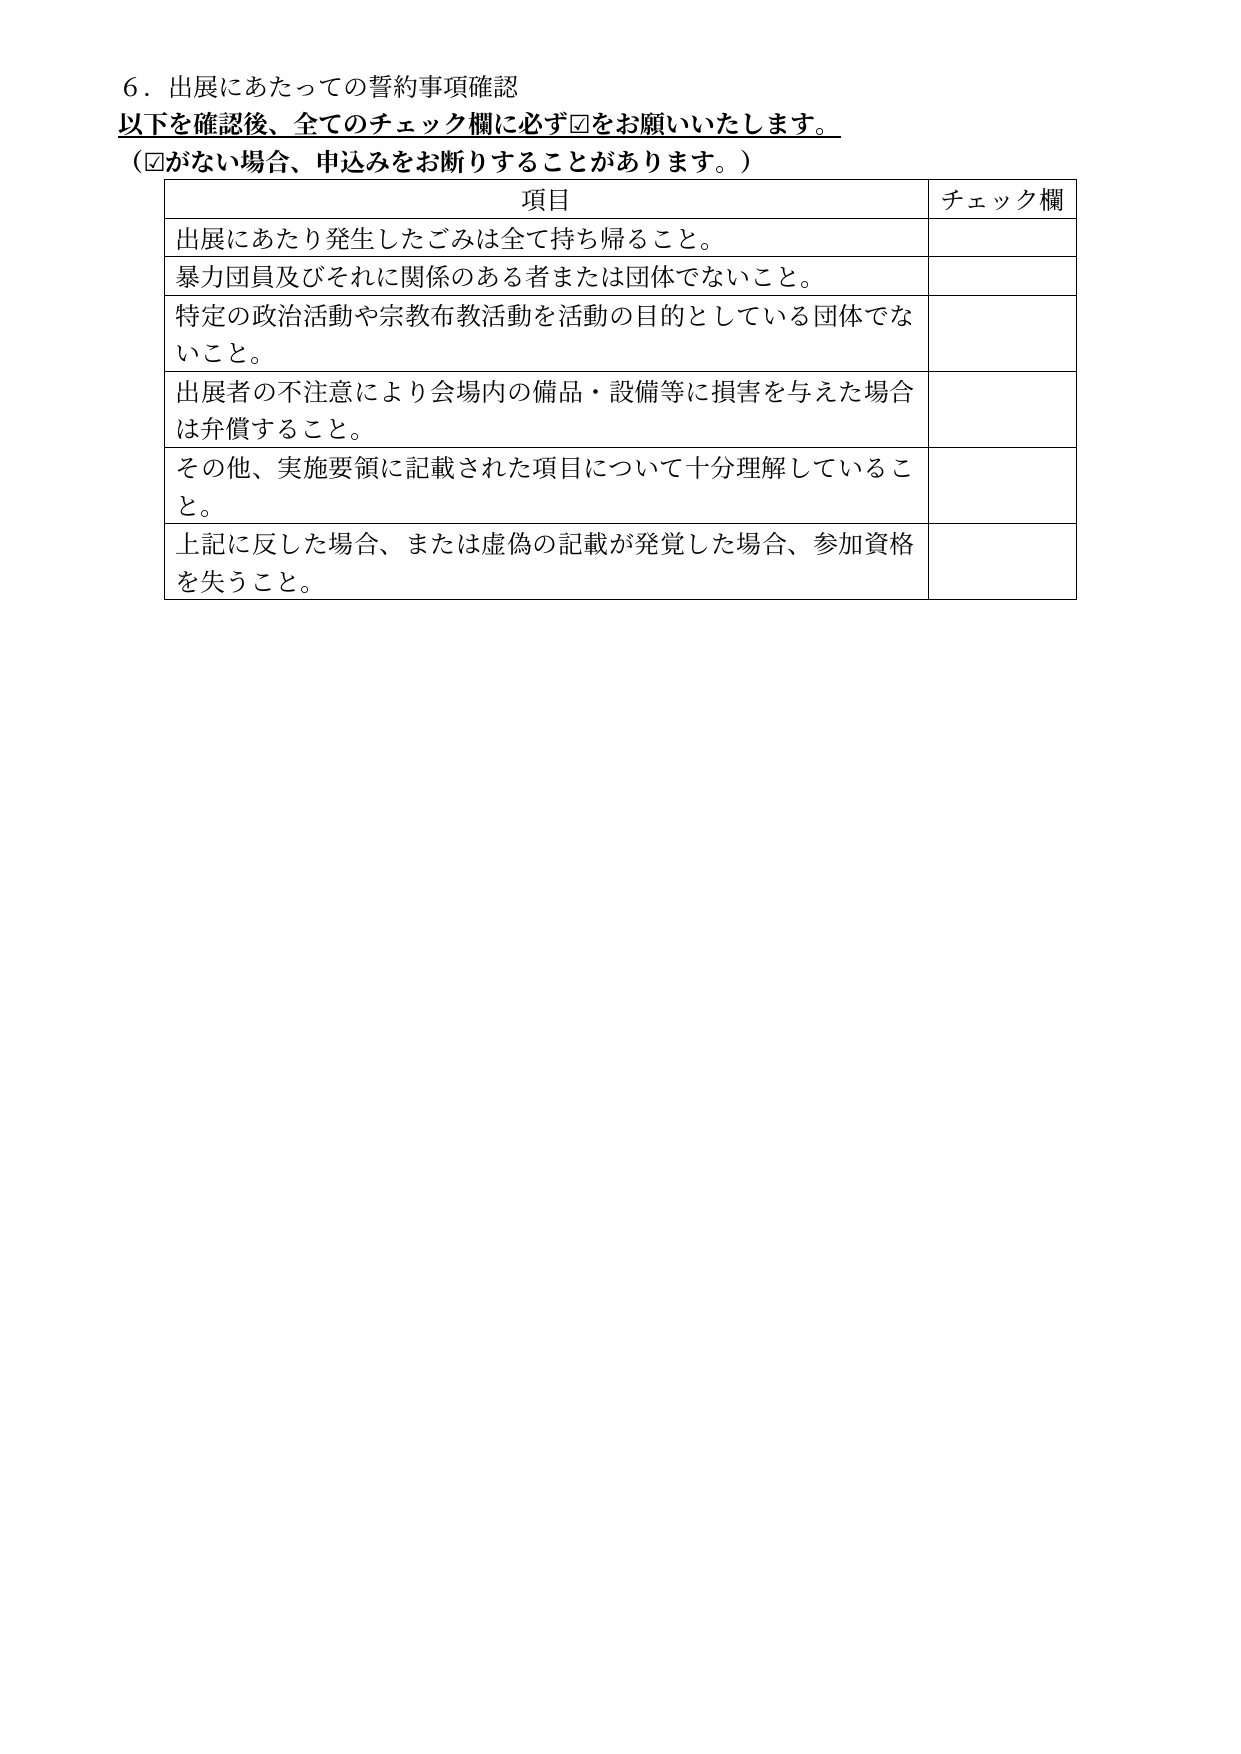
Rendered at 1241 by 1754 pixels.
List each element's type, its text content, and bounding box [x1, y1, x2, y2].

text （☑がない場合、申込みをお断りすることがあります。） [118, 142, 1122, 179]
text ６．出展にあたっての誓約事項確認 [118, 67, 1122, 104]
table_cell 出展にあたり発生したごみは全て持ち帰ること。 [165, 219, 928, 256]
table_cell [929, 448, 1076, 523]
table_header 項目 [165, 180, 928, 218]
table_cell [929, 257, 1076, 295]
table_cell 上記に反した場合、または虚偽の記載が発覚した場合、参加資格を失うこと。 [165, 524, 928, 599]
table_cell 特定の政治活動や宗教布教活動を活動の目的としている団体でないこと。 [165, 296, 928, 371]
table_cell [929, 372, 1076, 447]
table_header チェック欄 [929, 180, 1076, 218]
table_cell [929, 296, 1076, 371]
table_cell その他、実施要領に記載された項目について十分理解していること。 [165, 448, 928, 523]
text 以下を確認後、全てのチェック欄に必ず☑をお願いいたします。 [118, 104, 1122, 142]
table_cell [929, 219, 1076, 256]
table_cell 暴力団員及びそれに関係のある者または団体でないこと。 [165, 257, 928, 295]
table_cell [929, 524, 1076, 599]
table_cell 出展者の不注意により会場内の備品・設備等に損害を与えた場合は弁償すること。 [165, 372, 928, 447]
